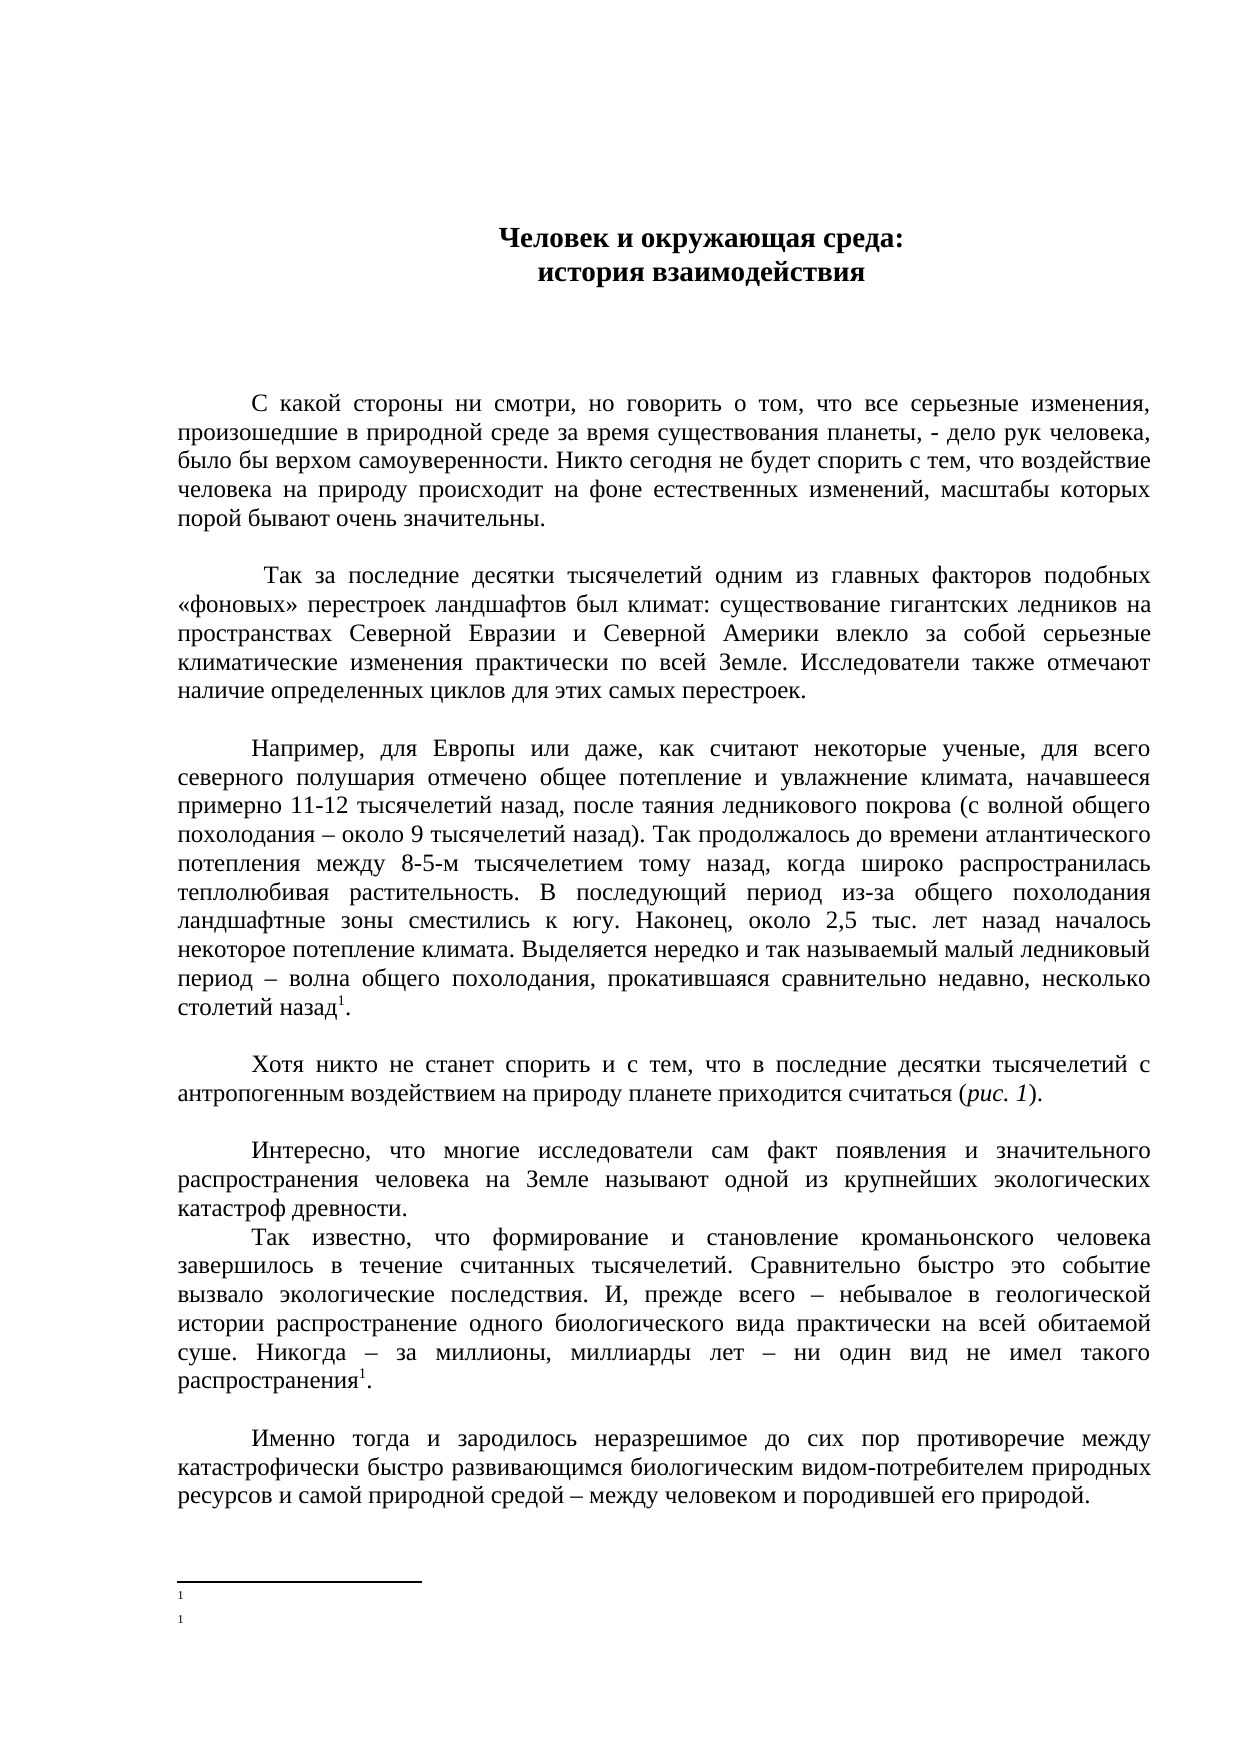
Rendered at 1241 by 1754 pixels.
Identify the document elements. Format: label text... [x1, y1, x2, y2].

text Человек и окружающая среда: [177, 220, 1152, 254]
text Так за последние десятки тысячелетий одним из главных факторов подобных «фоновых» перестроек ландшафтов был климат: существование гигантских ледников на пространствах Северной Евразии и Северной Америки влекло за собой серьезные климатические изменения практически по всей Земле. Исследователи также отмечают наличие определенных циклов для этих самых перестроек. [177, 560, 1152, 704]
text Например, для Европы или даже, как считают некоторые ученые, для всего северного полушария отмечено общее потепление и увлажнение климата, начавшееся примерно 11-12 тысячелетий назад, после таяния ледникового покрова (с волной общего похолодания – около 9 тысячелетий назад). Так продолжалось до времени атлантического потепления между 8-5-м тысячелетием тому назад, когда широко распространилась теплолюбивая растительность. В последующий период из-за общего похолодания ландшафтные зоны сместились к югу. Наконец, около 2,5 тыс. лет назад началось некоторое потепление климата. Выделяется нередко и так называемый малый ледниковый период – волна общего похолодания, прокатившаяся сравнительно недавно, несколько столетий назад1. [177, 733, 1152, 1020]
text С какой стороны ни смотри, но говорить о том, что все серьезные изменения, произошедшие в природной среде за время существования планеты, - дело рук человека, было бы верхом самоуверенности. Никто сегодня не будет спорить с тем, что воздействие человека на природу происходит на фоне естественных изменений, масштабы которых порой бывают очень значительны. [177, 388, 1152, 532]
text Именно тогда и зародилось неразрешимое до сих пор противоречие между катастрофически быстро развивающимся биологическим видом-потребителем природных ресурсов и самой природной средой – между человеком и породившей его природой. [177, 1423, 1152, 1509]
text Хотя никто не станет спорить и с тем, что в последние десятки тысячелетий с антропогенным воздействием на природу планете приходится считаться (рис. 1). [177, 1049, 1152, 1107]
text Интересно, что многие исследователи сам факт появления и значительного распространения человека на Земле называют одной из крупнейших экологических катастроф древности. [177, 1135, 1152, 1222]
text история взаимодействия [177, 254, 1152, 287]
text Так известно, что формирование и становление кроманьонского человека завершилось в течение считанных тысячелетий. Сравнительно быстро это событие вызвало экологические последствия. И, прежде всего – небывалое в геологической истории распространение одного биологического вида практически на всей обитаемой суше. Никогда – за миллионы, миллиарды лет – ни один вид не имел такого распространения1. [177, 1222, 1152, 1394]
